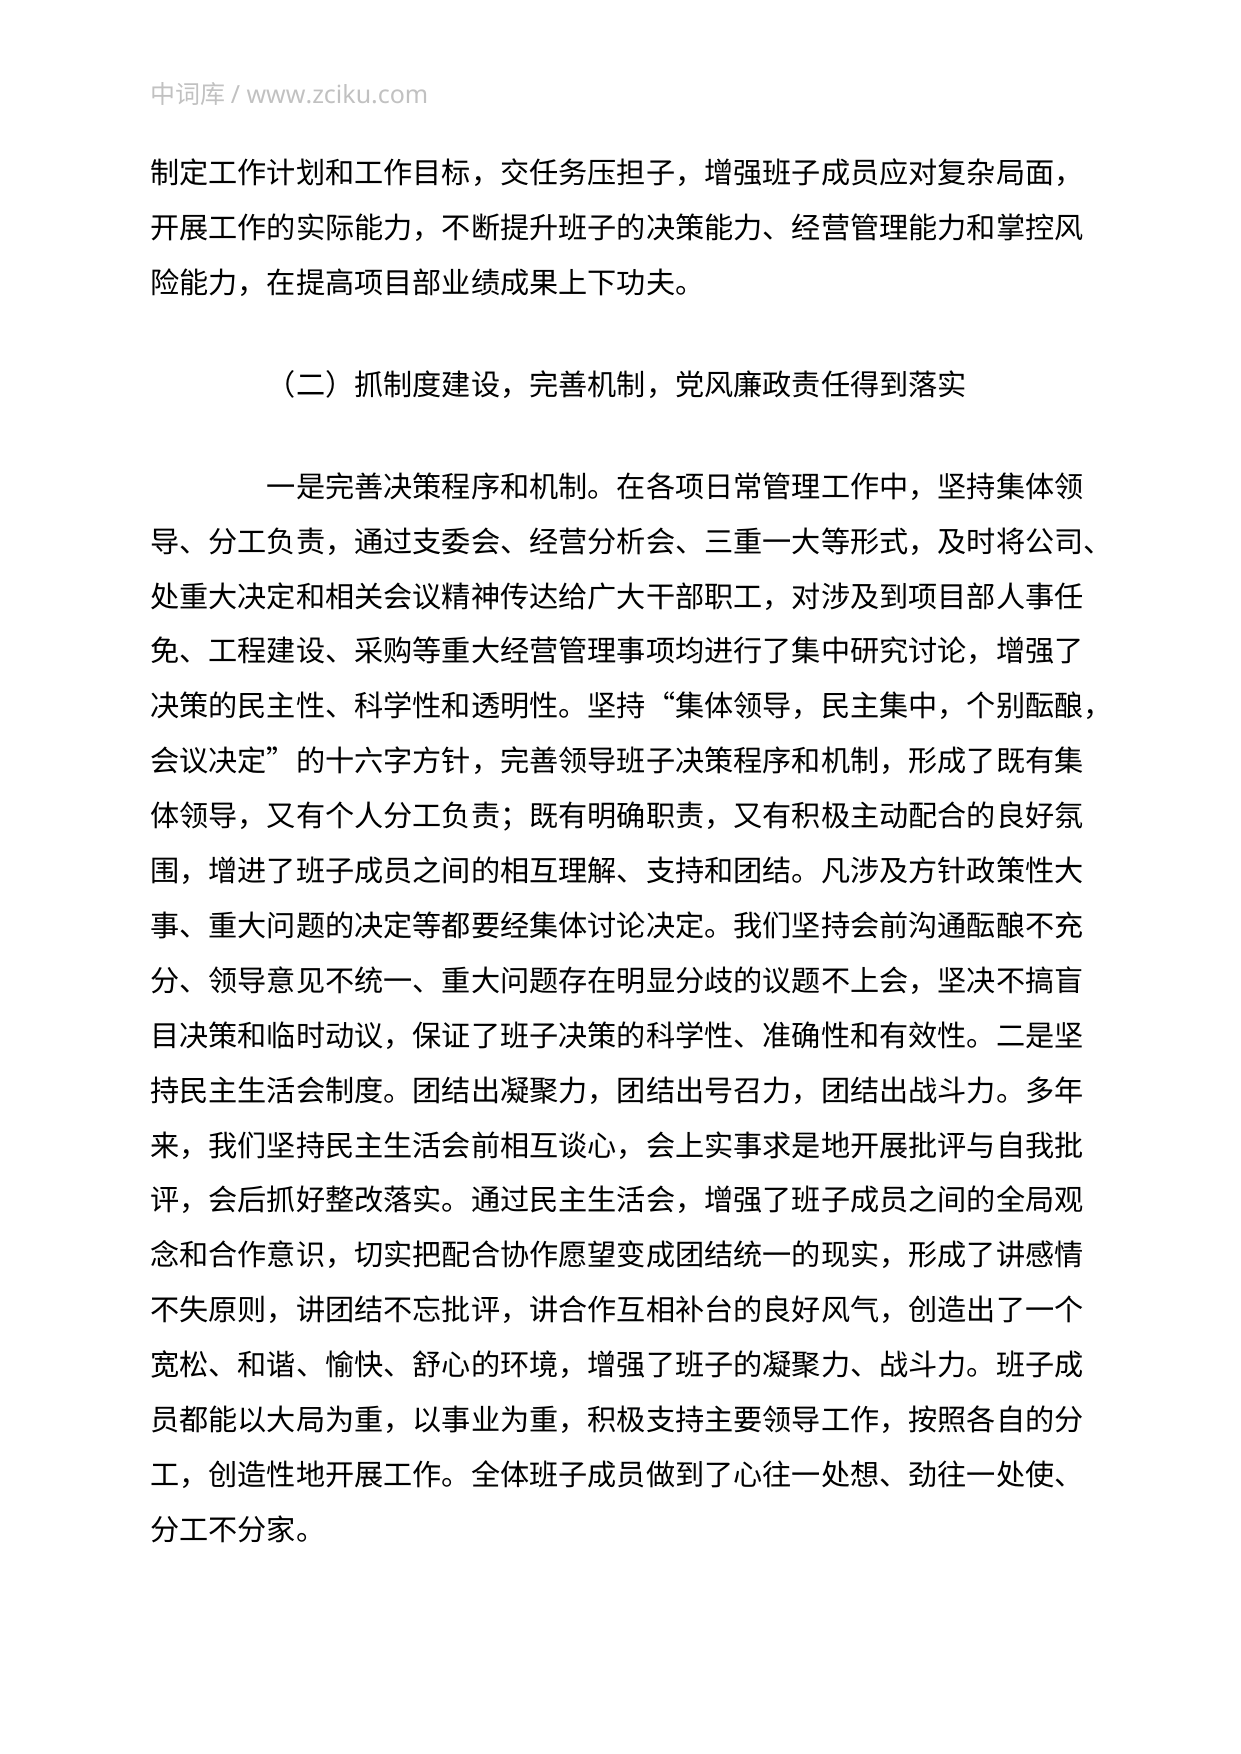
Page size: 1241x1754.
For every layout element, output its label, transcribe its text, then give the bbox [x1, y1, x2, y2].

text （二）抓制度建设，完善机制，党风廉政责任得到落实 [150, 362, 1090, 404]
text 一是完善决策程序和机制。在各项日常管理工作中，坚持集体领导、分工负责，通过支委会、经营分析会、三重一大等形式，及时将公司、处重大决定和相关会议精神传达给广大干部职工，对涉及到项目部人事任免、工程建设、采购等重大经营管理事项均进行了集中研究讨论，增强了决策的民主性、科学性和透明性。坚持“集体领导，民主集中，个别酝酿，会议决定”的十六字方针，完善领导班子决策程序和机制，形成了既有集体领导，又有个人分工负责；既有明确职责，又有积极主动配合的良好氛围，增进了班子成员之间的相互理解、支持和团结。凡涉及方针政策性大事、重大问题的决定等都要经集体讨论决定。我们坚持会前沟通酝酿不充分、领导意见不统一、重大问题存在明显分歧的议题不上会，坚决不搞盲目决策和临时动议，保证了班子决策的科学性、准确性和有效性。二是坚持民主生活会制度。团结出凝聚力，团结出号召力，团结出战斗力。多年来，我们坚持民主生活会前相互谈心，会上实事求是地开展批评与自我批评，会后抓好整改落实。通过民主生活会，增强了班子成员之间的全局观念和合作意识，切实把配合协作愿望变成团结统一的现实，形成了讲感情不失原则，讲团结不忘批评，讲合作互相补台的良好风气，创造出了一个宽松、和谐、愉快、舒心的环境，增强了班子的凝聚力、战斗力。班子成员都能以大局为重，以事业为重，积极支持主要领导工作，按照各自的分工，创造性地开展工作。全体班子成员做到了心往一处想、劲往一处使、分工不分家。 [150, 463, 1090, 1549]
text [150, 150, 1090, 302]
